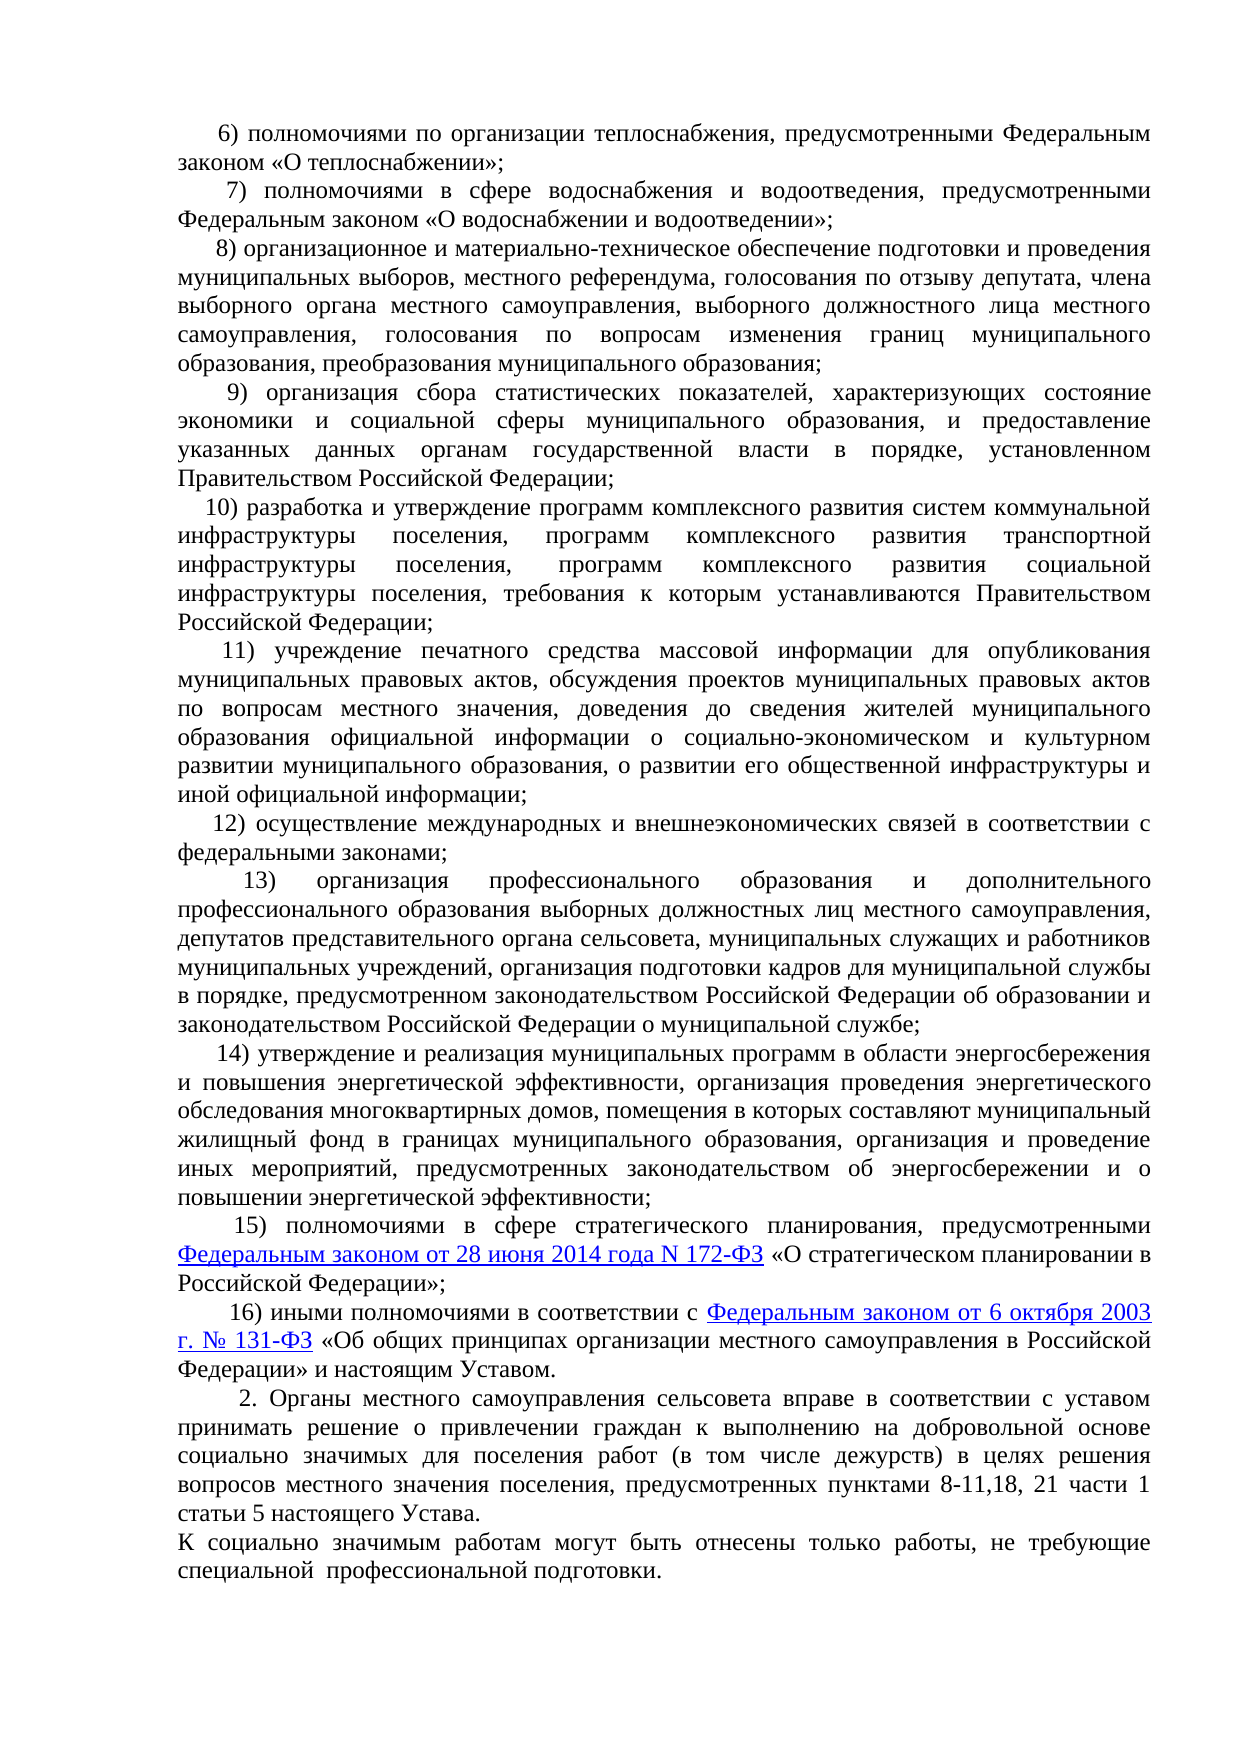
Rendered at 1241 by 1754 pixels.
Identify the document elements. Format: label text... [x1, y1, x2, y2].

text 12) осуществление международных и внешнеэкономических связей в соответствии с федеральными законами; [177, 808, 1152, 866]
text 2. Органы местного самоуправления сельсовета вправе в соответствии с уставом принимать решение о привлечении граждан к выполнению на добровольной основе социально значимых для поселения работ (в том числе дежурств) в целях решения вопросов местного значения поселения, предусмотренных пунктами 8-11,18, 21 части 1 статьи 5 настоящего Устава. [177, 1383, 1152, 1527]
text 9) организация сбора статистических показателей, характеризующих состояние экономики и социальной сферы муниципального образования, и предоставление указанных данных органам государственной власти в порядке, установленном Правительством Российской Федерации; [177, 377, 1152, 492]
text К социально значимым работам могут быть отнесены только работы, не требующие специальной профессиональной подготовки. [177, 1527, 1152, 1584]
text 8) организационное и материально-техническое обеспечение подготовки и проведения муниципальных выборов, местного референдума, голосования по отзыву депутата, члена выборного органа местного самоуправления, выборного должностного лица местного самоуправления, голосования по вопросам изменения границ муниципального образования, преобразования муниципального образования; [177, 233, 1152, 377]
text 11) учреждение печатного средства массовой информации для опубликования муниципальных правовых актов, обсуждения проектов муниципальных правовых актов по вопросам местного значения, доведения до сведения жителей муниципального образования официальной информации о социально-экономическом и культурном развитии муниципального образования, о развитии его общественной инфраструктуры и иной официальной информации; [177, 636, 1152, 808]
text 15) полномочиями в сфере стратегического планирования, предусмотренными Федеральным законом от 28 июня 2014 года N 172-ФЗ «О стратегическом планировании в Российской Федерации»; [177, 1211, 1152, 1297]
text 6) полномочиями по организации теплоснабжения, предусмотренными Федеральным законом «О теплоснабжении»; [177, 118, 1152, 176]
text 7) полномочиями в сфере водоснабжения и водоотведения, предусмотренными Федеральным законом «О водоснабжении и водоотведении»; [177, 176, 1152, 233]
text 13) организация профессионального образования и дополнительного профессионального образования выборных должностных лиц местного самоуправления, депутатов представительного органа сельсовета, муниципальных служащих и работников муниципальных учреждений, организация подготовки кадров для муниципальной службы в порядке, предусмотренном законодательством Российской Федерации об образовании и законодательством Российской Федерации о муниципальной службе; [177, 866, 1152, 1038]
text 10) разработка и утверждение программ комплексного развития систем коммунальной инфраструктуры поселения, программ комплексного развития транспортной инфраструктуры поселения, программ комплексного развития социальной инфраструктуры поселения, требования к которым устанавливаются Правительством Российской Федерации; [177, 492, 1152, 636]
text 14) утверждение и реализация муниципальных программ в области энергосбережения и повышения энергетической эффективности, организация проведения энергетического обследования многоквартирных домов, помещения в которых составляют муниципальный жилищный фонд в границах муниципального образования, организация и проведение иных мероприятий, предусмотренных законодательством об энергосбережении и о повышении энергетической эффективности; [177, 1038, 1152, 1211]
text 16) иными полномочиями в соответствии с Федеральным законом от 6 октября 2003 г. № 131-ФЗ «Об общих принципах организации местного самоуправления в Российской Федерации» и настоящим Уставом. [177, 1297, 1152, 1383]
